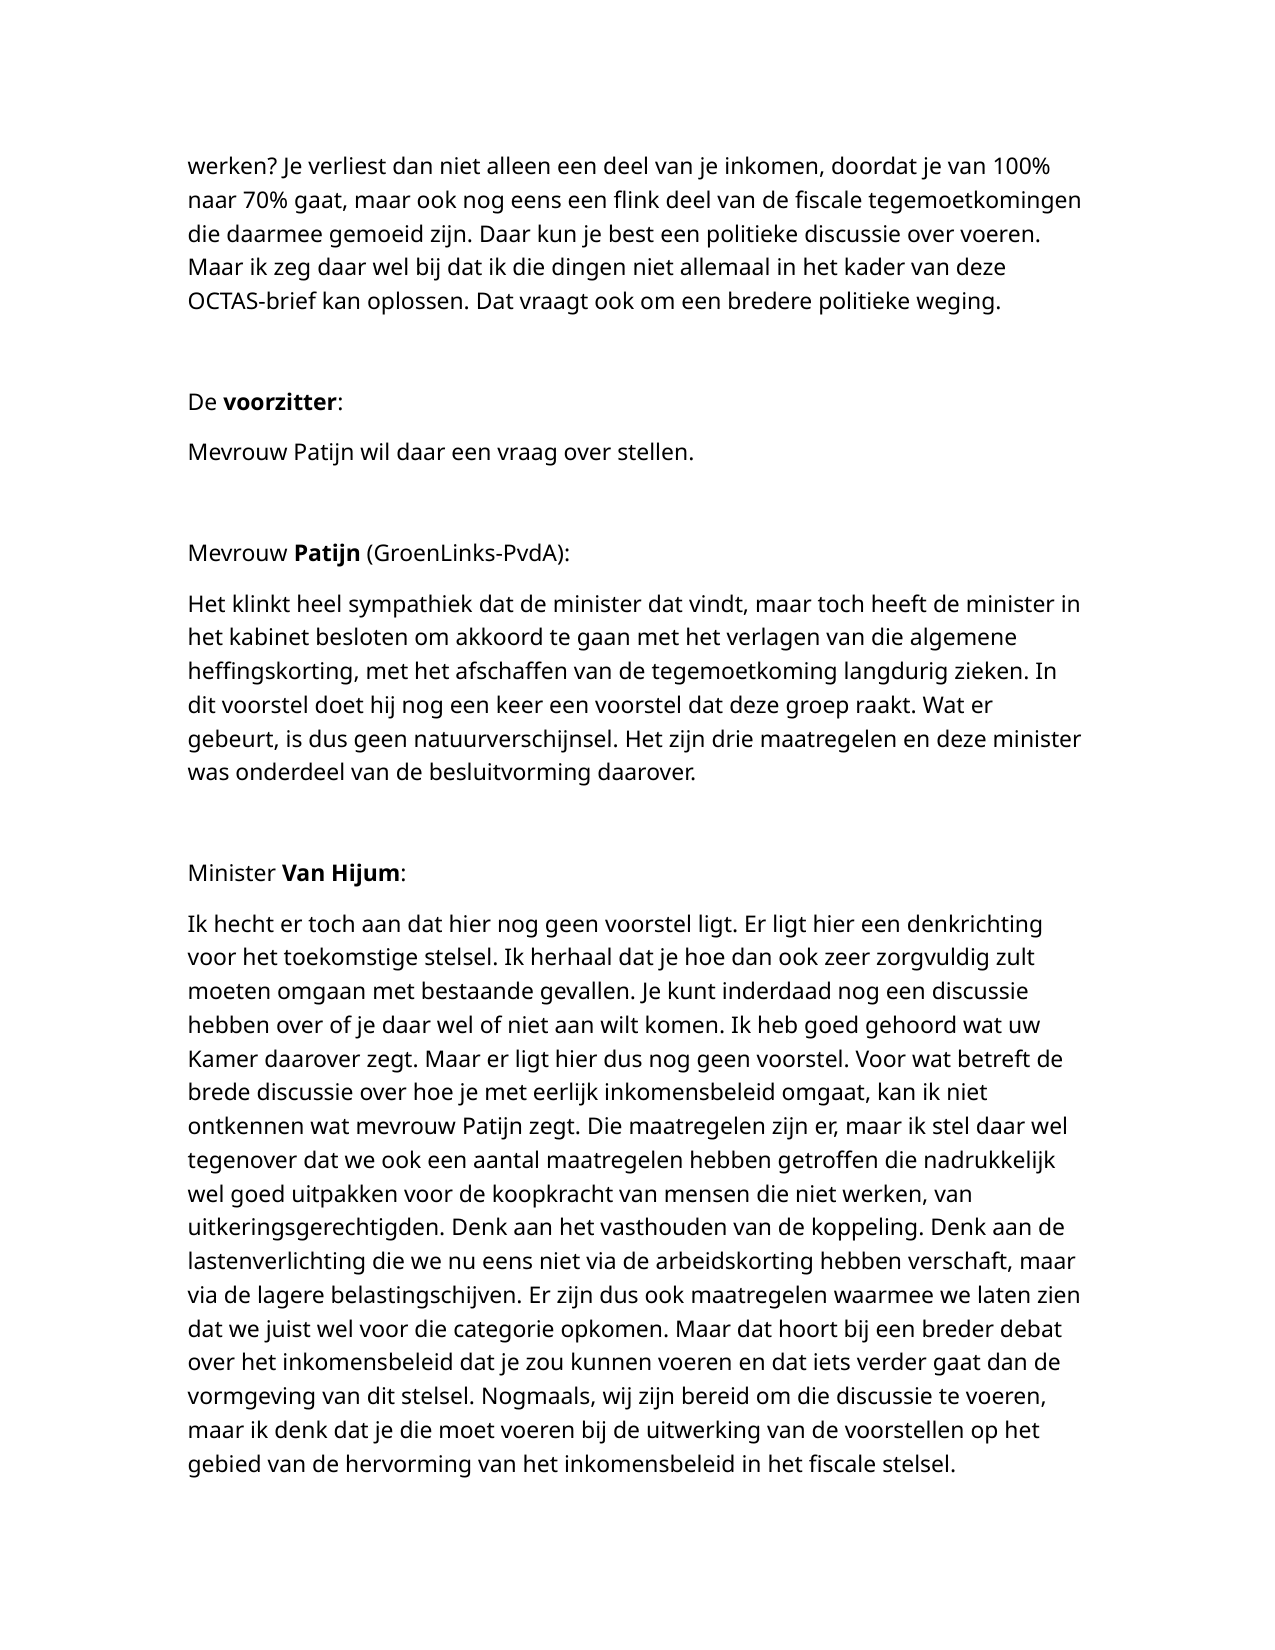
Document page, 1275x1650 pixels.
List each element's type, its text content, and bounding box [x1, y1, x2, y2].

text Ik hecht er toch aan dat hier nog geen voorstel ligt. Er ligt hier een denkrichting voor het toekomstige stelsel. Ik herhaal dat je hoe dan ook zeer zorgvuldig zult moeten omgaan met bestaande gevallen. Je kunt inderdaad nog een discussie hebben over of je daar wel of niet aan wilt komen. Ik heb goed gehoord wat uw Kamer daarover zegt. Maar er ligt hier dus nog geen voorstel. Voor wat betreft de brede discussie over hoe je met eerlijk inkomensbeleid omgaat, kan ik niet ontkennen wat mevrouw Patijn zegt. Die maatregelen zijn er, maar ik stel daar wel tegenover dat we ook een aantal maatregelen hebben getroffen die nadrukkelijk wel goed uitpakken voor de koopkracht van mensen die niet werken, van uitkeringsgerechtigden. Denk aan het vasthouden van de koppeling. Denk aan de lastenverlichting die we nu eens niet via de arbeidskorting hebben verschaft, maar via de lagere belastingschijven. Er zijn dus ook maatregelen waarmee we laten zien dat we juist wel voor die categorie opkomen. Maar dat hoort bij een breder debat over het inkomensbeleid dat je zou kunnen voeren en dat iets verder gaat dan de vormgeving van dit stelsel. Nogmaals, wij zijn bereid om die discussie te voeren, maar ik denk dat je die moet voeren bij de uitwerking van de voorstellen op het gebied van de hervorming van het inkomensbeleid in het fiscale stelsel. [187, 907, 1087, 1479]
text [187, 150, 1087, 316]
text Minister Van Hijum: [187, 857, 1087, 888]
text Het klinkt heel sympathiek dat de minister dat vindt, maar toch heeft de minister in het kabinet besloten om akkoord te gaan met het verlagen van die algemene heffingskorting, met het afschaffen van de tegemoetkoming langdurig zieken. In dit voorstel doet hij nog een keer een voorstel dat deze groep raakt. Wat er gebeurt, is dus geen natuurverschijnsel. Het zijn drie maatregelen en deze minister was onderdeel van de besluitvorming daarover. [187, 587, 1087, 787]
text Mevrouw Patijn wil daar een vraag over stellen. [187, 436, 1087, 467]
text De voorzitter: [187, 386, 1087, 417]
text Mevrouw Patijn (GroenLinks-PvdA): [187, 537, 1087, 568]
